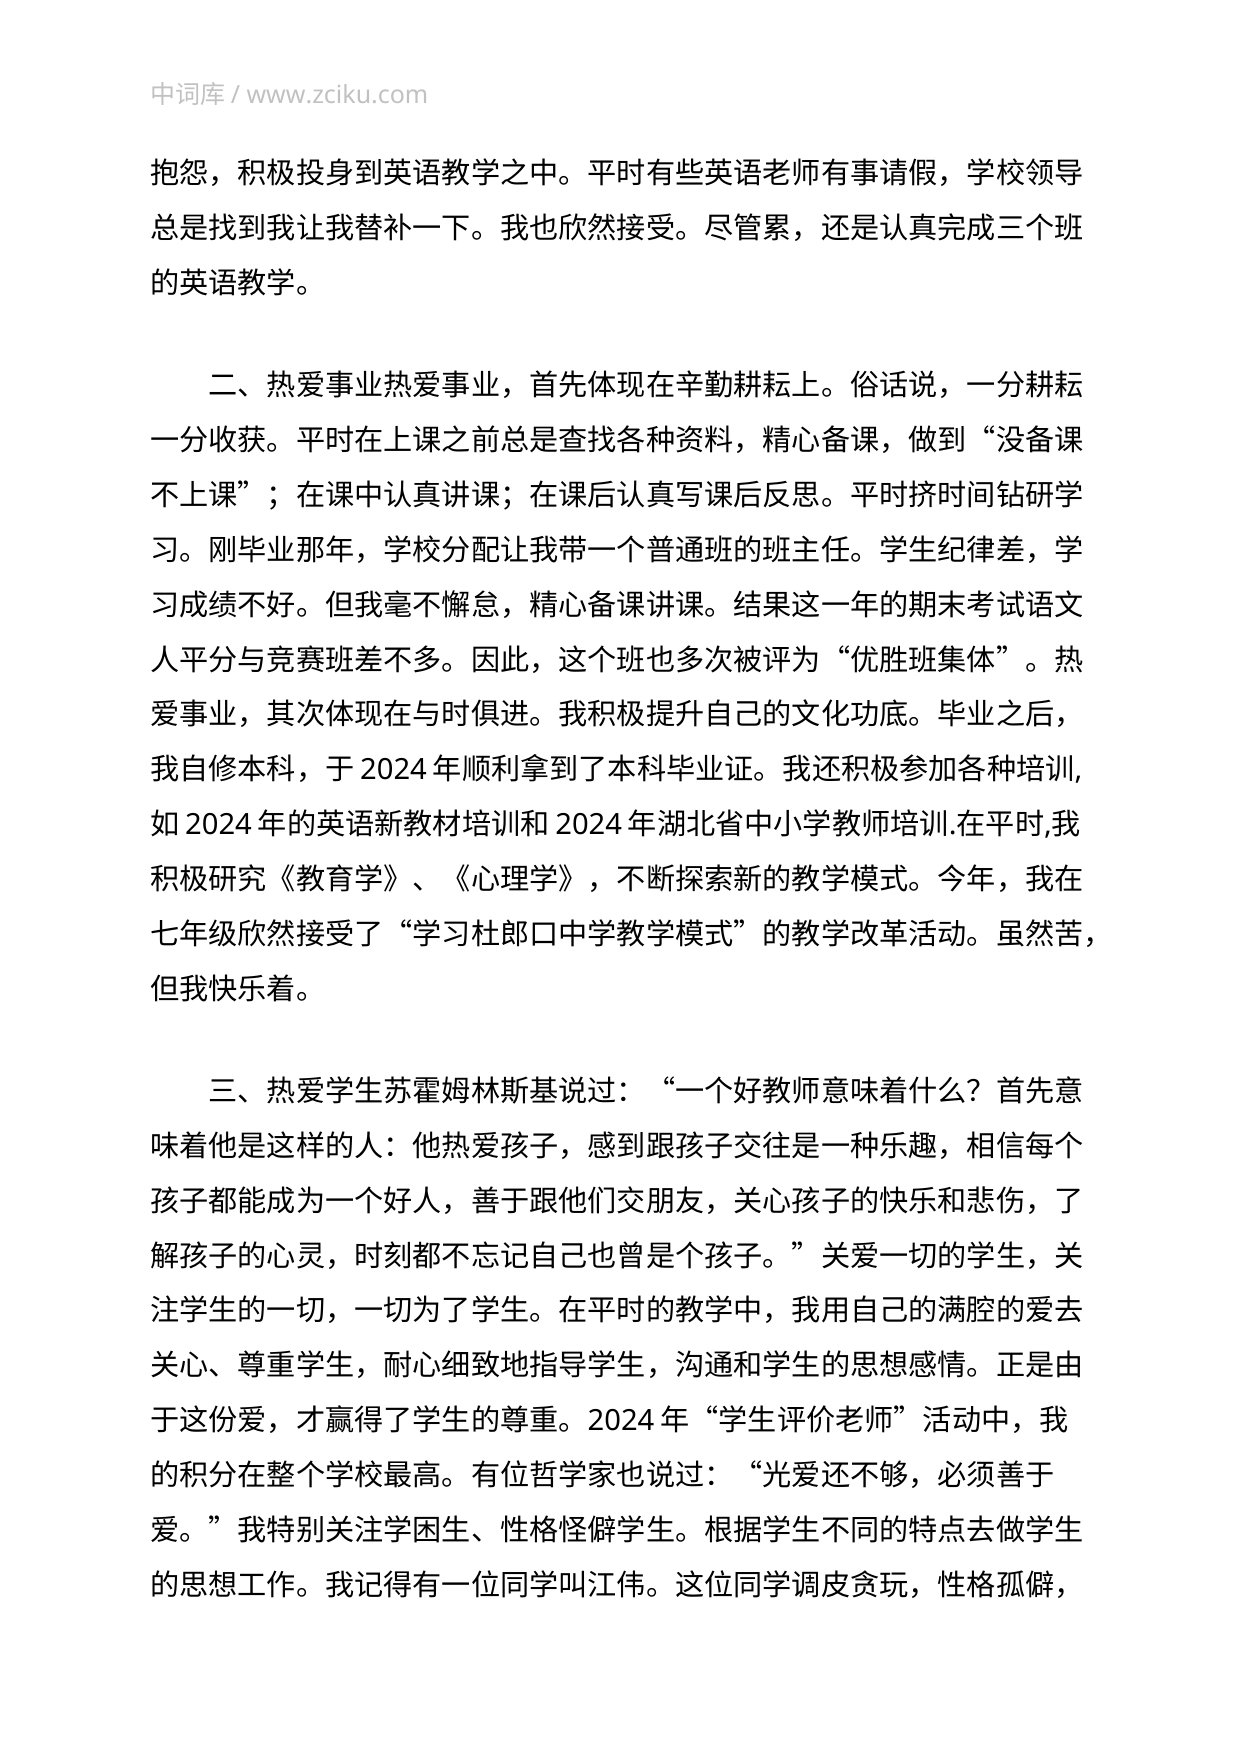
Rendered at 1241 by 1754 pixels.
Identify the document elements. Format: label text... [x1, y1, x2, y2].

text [150, 1067, 1090, 1604]
text 二、热爱事业热爱事业，首先体现在辛勤耕耘上。俗话说，一分耕耘一分收获。平时在上课之前总是查找各种资料，精心备课，做到“没备课不上课”；在课中认真讲课；在课后认真写课后反思。平时挤时间钻研学习。刚毕业那年，学校分配让我带一个普通班的班主任。学生纪律差，学习成绩不好。但我毫不懈怠，精心备课讲课。结果这一年的期末考试语文人平分与竞赛班差不多。因此，这个班也多次被评为“优胜班集体”。热爱事业，其次体现在与时俱进。我积极提升自己的文化功底。毕业之后，我自修本科，于2024年顺利拿到了本科毕业证。我还积极参加各种培训,如2024年的英语新教材培训和2024年湖北省中小学教师培训.在平时,我积极研究《教育学》、《心理学》，不断探索新的教学模式。今年，我在七年级欣然接受了“学习杜郎口中学教学模式”的教学改革活动。虽然苦，但我快乐着。 [150, 362, 1090, 1008]
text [150, 150, 1090, 302]
